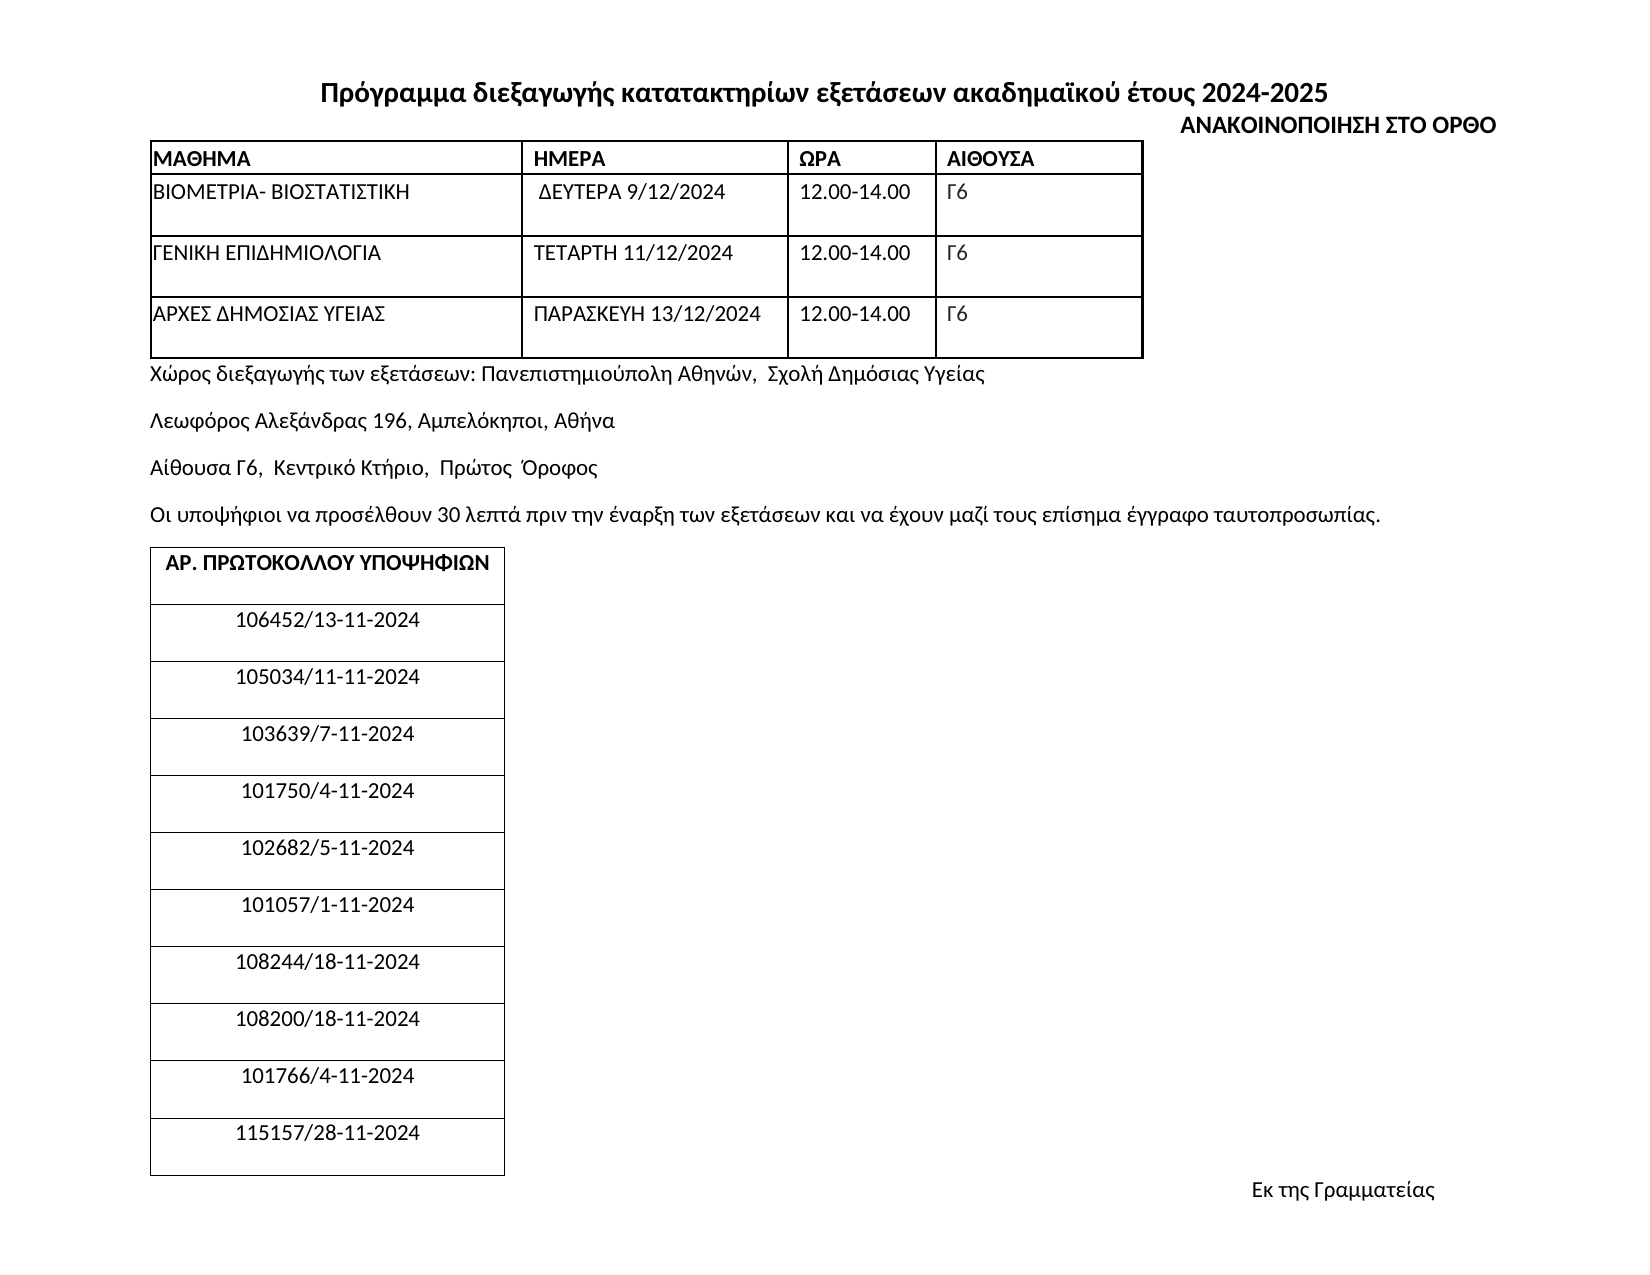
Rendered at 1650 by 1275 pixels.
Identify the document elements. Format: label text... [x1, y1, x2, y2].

table_cell ΔΕΥΤΕΡΑ 9/12/2024 [523, 175, 787, 234]
text Χώρος διεξαγωγής των εξετάσεων: Πανεπιστημιούπολη Αθηνών, Σχολή Δημόσιας Υγείας [150, 359, 1500, 387]
table_cell Γ6 [937, 237, 1141, 296]
table_cell 101750/4-11-2024 [151, 776, 504, 832]
table_cell 115157/28-11-2024 [151, 1119, 504, 1174]
table_cell Γ6 [937, 298, 1141, 357]
table_cell 105034/11-11-2024 [151, 662, 504, 718]
table_cell 108200/18-11-2024 [151, 1004, 504, 1060]
text Λεωφόρος Αλεξάνδρας 196, Αμπελόκηποι, Αθήνα [150, 406, 1500, 434]
table_cell 102682/5-11-2024 [151, 833, 504, 889]
table_cell ΑΡΧΕΣ ΔΗΜΟΣΙΑΣ ΥΓΕΙΑΣ [152, 298, 521, 357]
table_cell 12.00-14.00 [789, 175, 935, 234]
table_cell 101766/4-11-2024 [151, 1061, 504, 1117]
table_cell 106452/13-11-2024 [151, 605, 504, 661]
table_cell 108244/18-11-2024 [151, 947, 504, 1003]
table_cell 103639/7-11-2024 [151, 719, 504, 775]
text Οι υποψήφιοι να προσέλθουν 30 λεπτά πριν την έναρξη των εξετάσεων και να έχουν μαζί τους επίσημα έγγραφο ταυτοπροσωπίας. [150, 500, 1500, 528]
text Πρόγραμμα διεξαγωγής κατατακτηρίων εξετάσεων ακαδημαϊκού έτους 2024-2025 [150, 74, 1500, 109]
table_cell ΒΙΟΜΕΤΡΙΑ- ΒΙΟΣΤΑΤΙΣΤΙΚΗ [152, 175, 521, 234]
table_cell ΤΕΤΑΡΤΗ 11/12/2024 [523, 237, 787, 296]
table_cell ΓΕΝΙΚΗ ΕΠΙΔΗΜΙΟΛΟΓΙΑ [152, 237, 521, 296]
table_header ΑΙΘΟΥΣΑ [937, 142, 1141, 173]
table_header ΩΡΑ [789, 142, 935, 173]
table_cell ΠΑΡΑΣΚΕΥΗ 13/12/2024 [523, 298, 787, 357]
text Αίθουσα Γ6, Κεντρικό Κτήριο, Πρώτος Όροφος [150, 453, 1500, 481]
table_header ΑΡ. ΠΡΩΤΟΚΟΛΛΟΥ ΥΠΟΨΗΦΙΩΝ [151, 548, 504, 604]
table_cell 101057/1-11-2024 [151, 890, 504, 946]
table_header ΗΜΕΡΑ [523, 142, 787, 173]
text Εκ της Γραμματείας [150, 1176, 1500, 1203]
table_header ΜΑΘΗΜΑ [152, 142, 521, 173]
text ΑΝΑΚΟΙΝΟΠΟΙΗΣΗ ΣΤΟ ΟΡΘΟ [150, 109, 1500, 140]
table_cell 12.00-14.00 [789, 237, 935, 296]
table_cell Γ6 [937, 175, 1141, 234]
table_cell 12.00-14.00 [789, 298, 935, 357]
